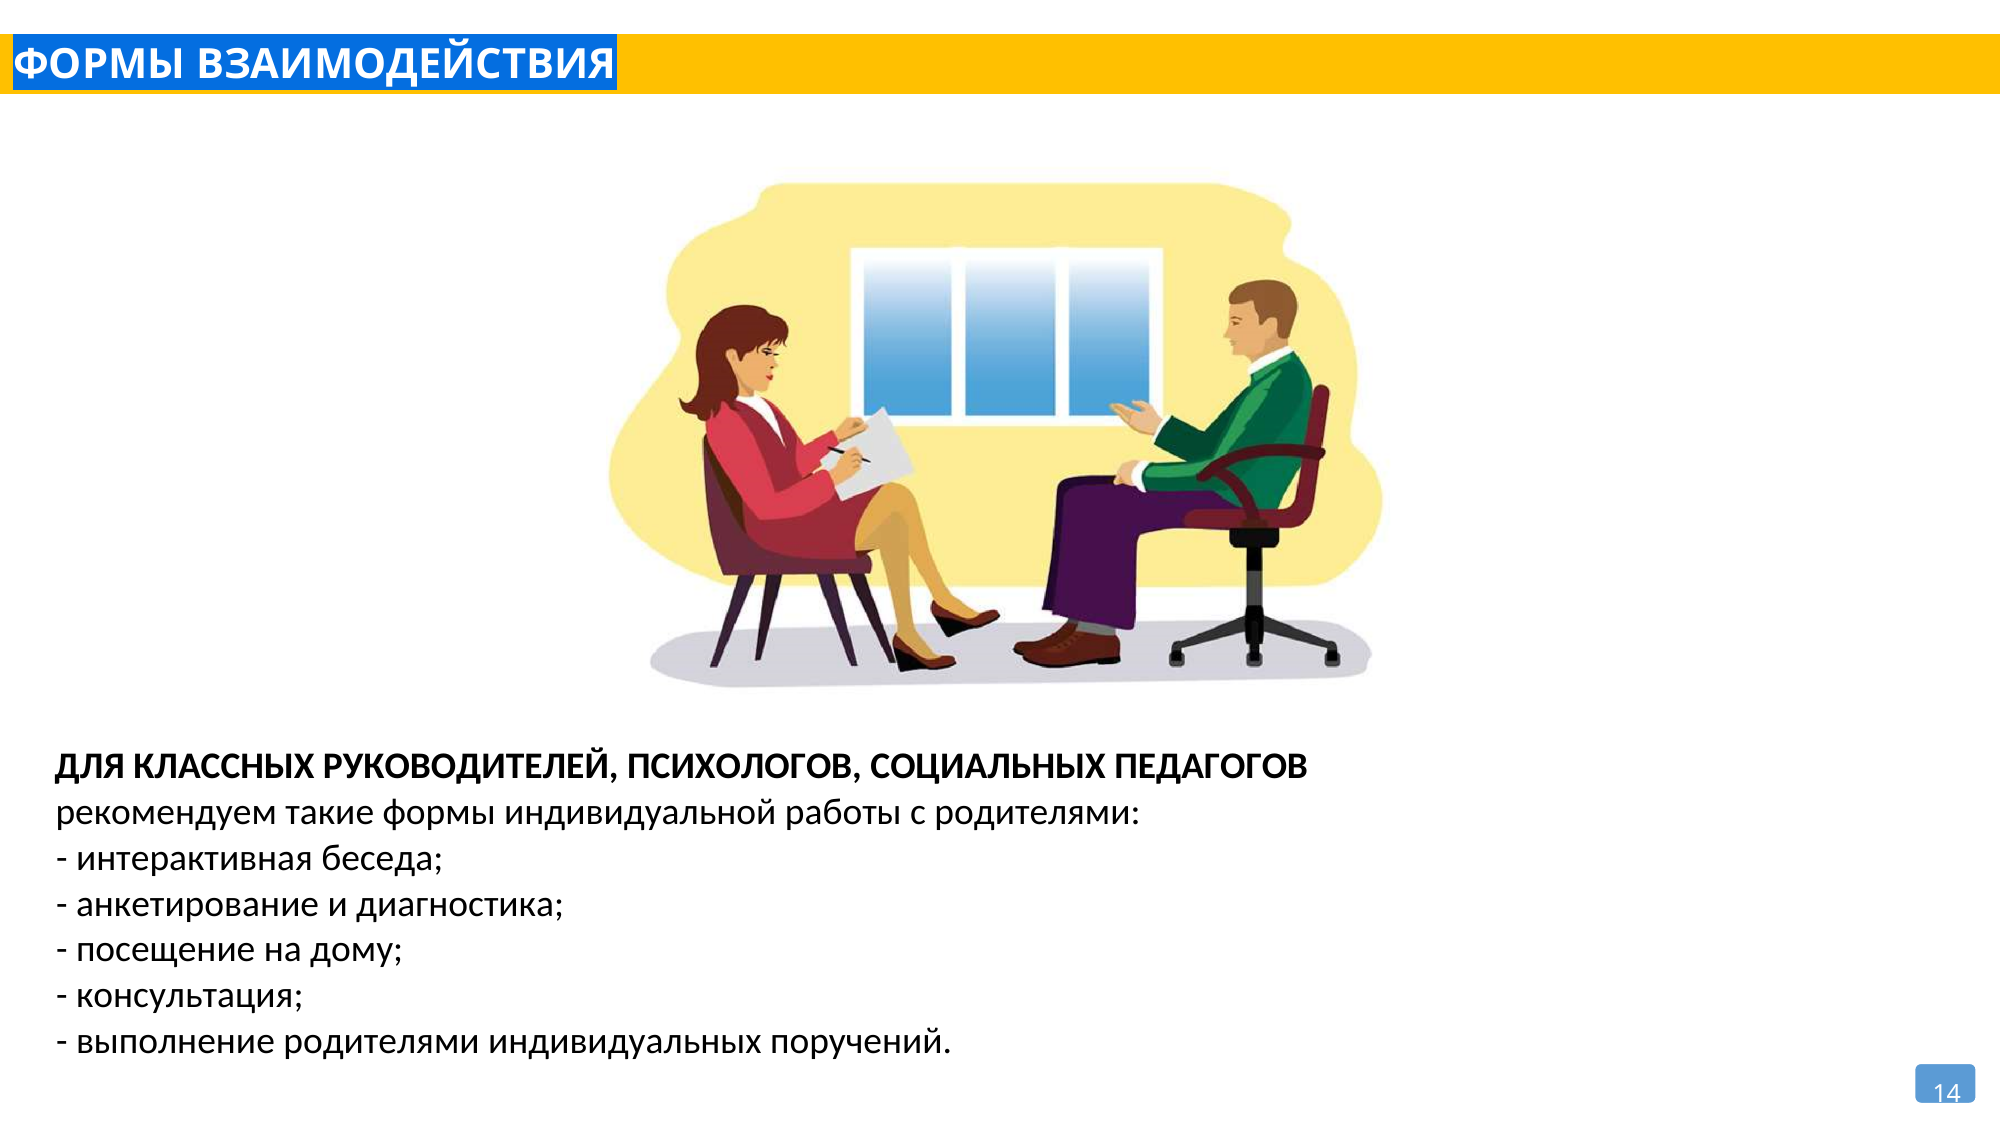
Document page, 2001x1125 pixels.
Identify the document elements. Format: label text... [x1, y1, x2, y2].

text ДЛЯ КЛАССНЫХ РУКОВОДИТЕЛЕЙ, ПСИХОЛОГОВ, СОЦИАЛЬНЫХ ПЕДАГОГОВ рекомендуем такие формы индивидуальной работы с родителями: [54, 742, 1521, 834]
list интерактивная беседа; [56, 834, 1852, 879]
list анкетирование и диагностика; [56, 879, 1852, 925]
list консультация; [56, 971, 1852, 1017]
list посещение на дому; [56, 925, 1852, 971]
picture [605, 149, 1395, 732]
list выполнение родителями индивидуальных поручений. [56, 1017, 1852, 1063]
